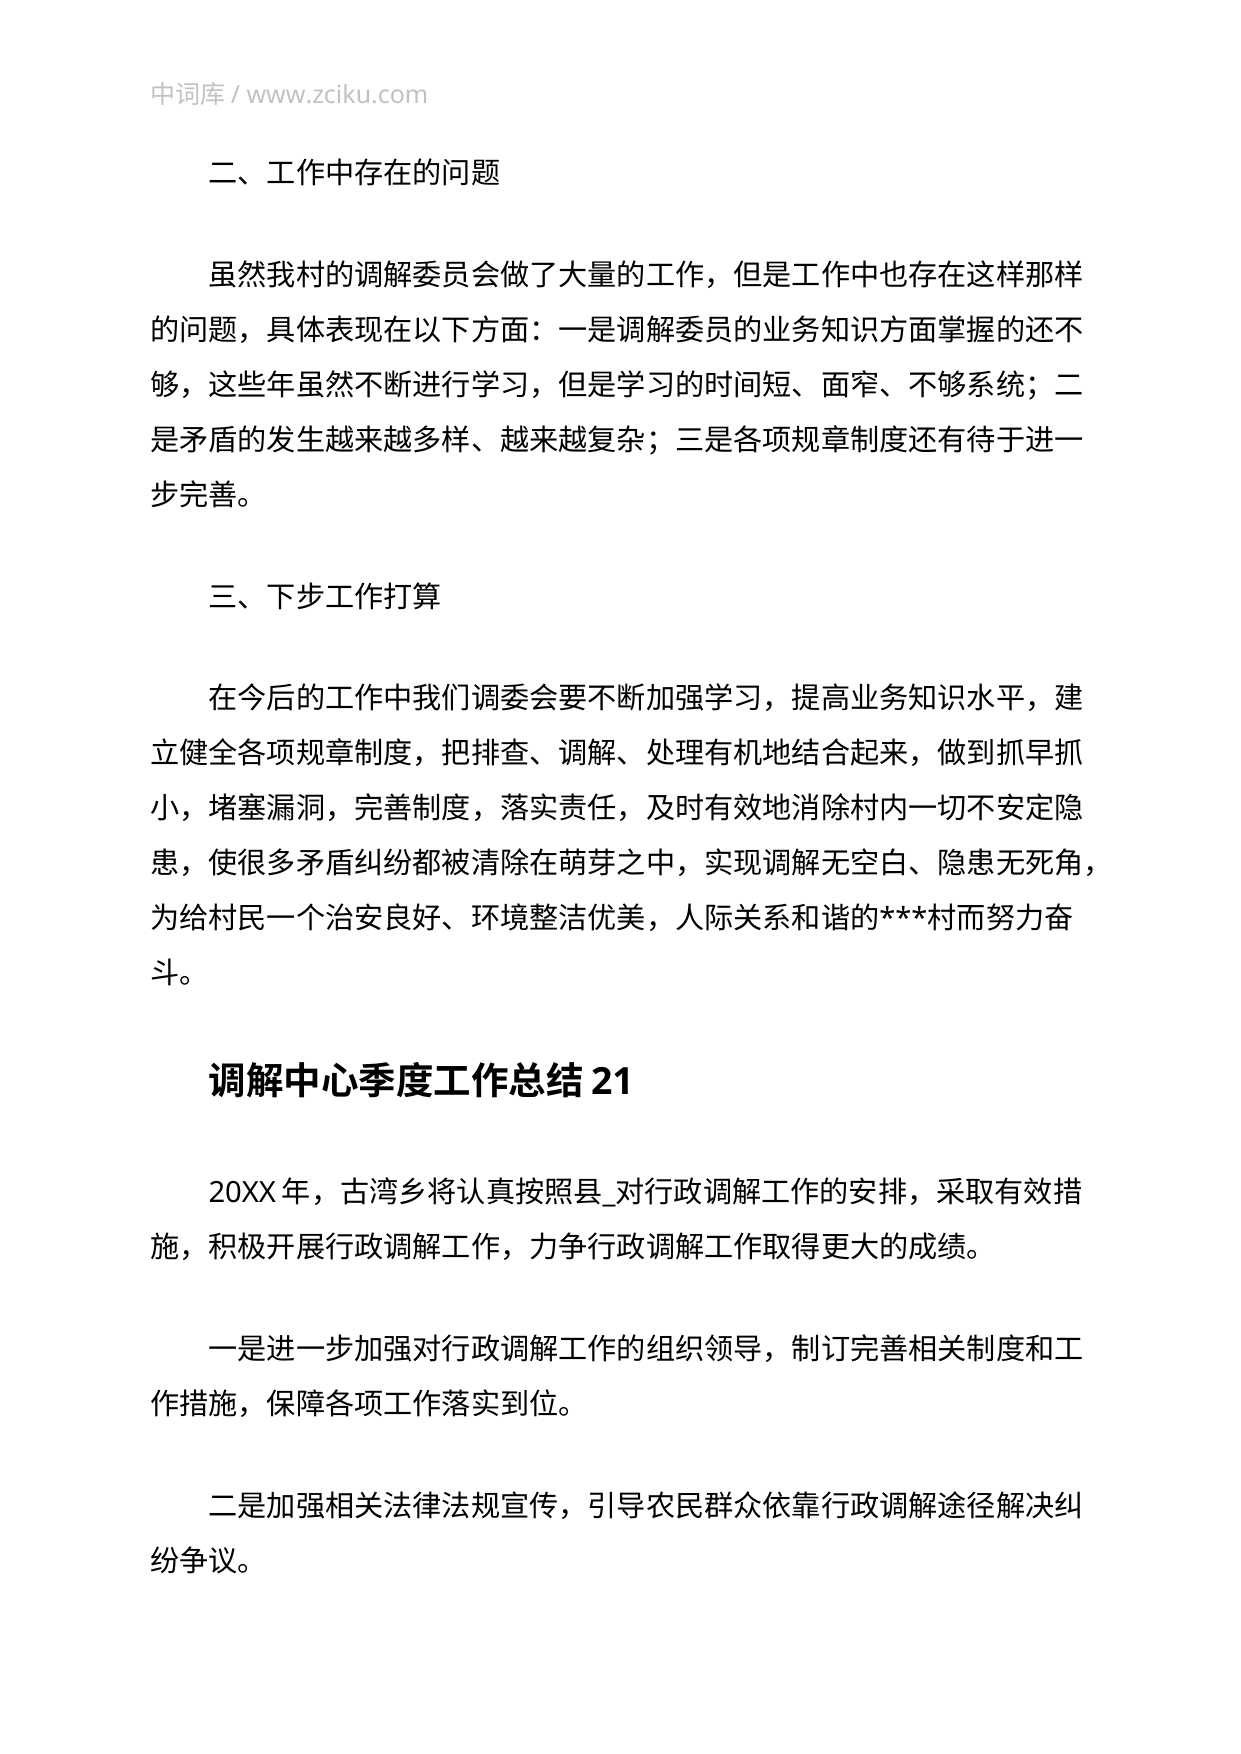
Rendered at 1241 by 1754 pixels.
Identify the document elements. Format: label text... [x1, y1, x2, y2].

text 二、工作中存在的问题 [150, 150, 1090, 192]
text 三、下步工作打算 [150, 573, 1090, 615]
text 虽然我村的调解委员会做了大量的工作，但是工作中也存在这样那样的问题，具体表现在以下方面：一是调解委员的业务知识方面掌握的还不够，这些年虽然不断进行学习，但是学习的时间短、面窄、不够系统；二是矛盾的发生越来越多样、越来越复杂；三是各项规章制度还有待于进一步完善。 [150, 252, 1090, 514]
text 在今后的工作中我们调委会要不断加强学习，提高业务知识水平，建立健全各项规章制度，把排查、调解、处理有机地结合起来，做到抓早抓小，堵塞漏洞，完善制度，落实责任，及时有效地消除村内一切不安定隐患，使很多矛盾纠纷都被清除在萌芽之中，实现调解无空白、隐患无死角，为给村民一个治安良好、环境整洁优美，人际关系和谐的***村而努力奋斗。 [150, 675, 1090, 992]
text 一是进一步加强对行政调解工作的组织领导，制订完善相关制度和工作措施，保障各项工作落实到位。 [150, 1326, 1090, 1423]
text 20XX年，古湾乡将认真按照县_对行政调解工作的安排，采取有效措施，积极开展行政调解工作，力争行政调解工作取得更大的成绩。 [150, 1169, 1090, 1266]
text 调解中心季度工作总结21 [150, 1051, 1090, 1106]
text 二是加强相关法律法规宣传，引导农民群众依靠行政调解途径解决纠纷争议。 [150, 1482, 1090, 1579]
